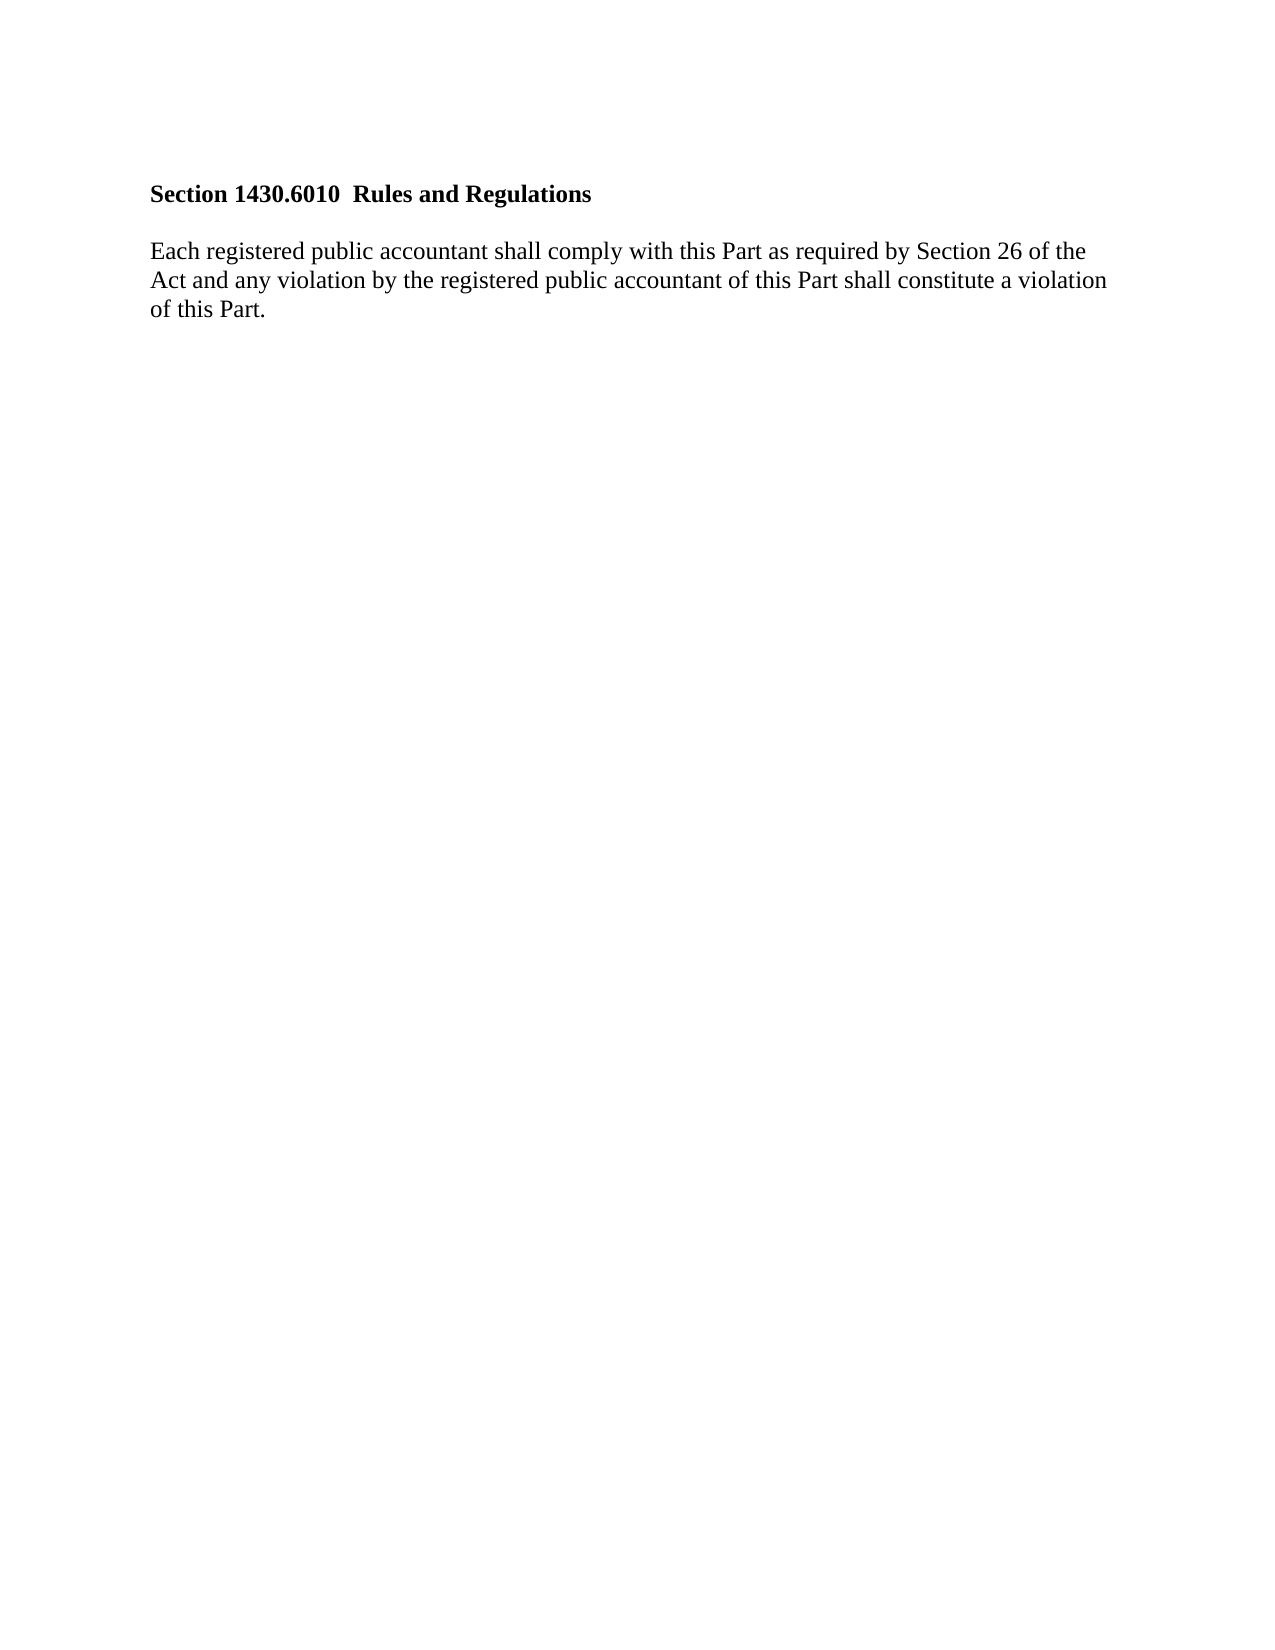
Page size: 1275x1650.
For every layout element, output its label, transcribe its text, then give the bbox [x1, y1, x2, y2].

text Each registered public accountant shall comply with this Part as required by Section 26 of the Act and any violation by the registered public accountant of this Part shall constitute a violation of this Part. [150, 236, 1125, 322]
text Section 1430.6010 Rules and Regulations [150, 179, 1125, 207]
